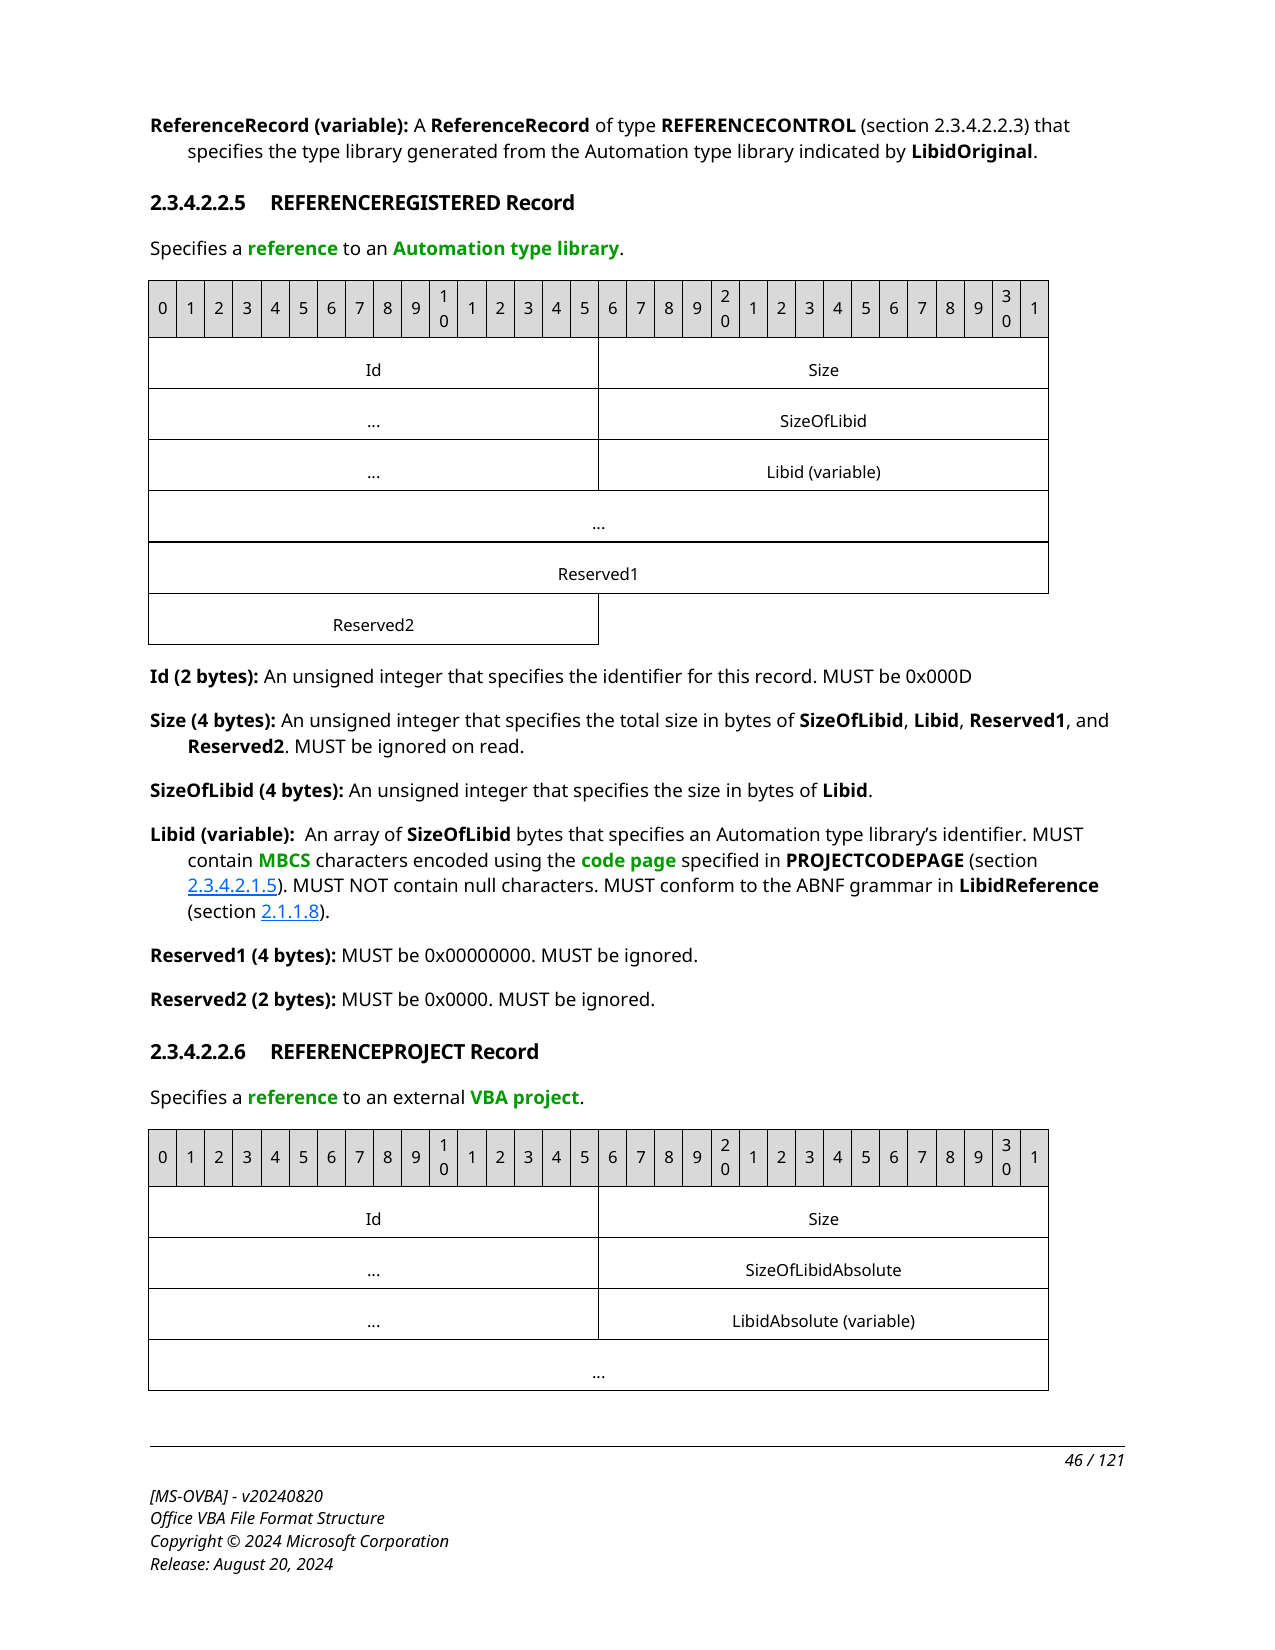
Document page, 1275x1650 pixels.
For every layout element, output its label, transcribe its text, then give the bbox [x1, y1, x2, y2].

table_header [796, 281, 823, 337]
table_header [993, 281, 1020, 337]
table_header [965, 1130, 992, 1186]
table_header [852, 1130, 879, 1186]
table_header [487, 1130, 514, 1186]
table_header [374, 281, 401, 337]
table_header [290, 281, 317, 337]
subtitle REFERENCEPROJECT Record [150, 1037, 1125, 1066]
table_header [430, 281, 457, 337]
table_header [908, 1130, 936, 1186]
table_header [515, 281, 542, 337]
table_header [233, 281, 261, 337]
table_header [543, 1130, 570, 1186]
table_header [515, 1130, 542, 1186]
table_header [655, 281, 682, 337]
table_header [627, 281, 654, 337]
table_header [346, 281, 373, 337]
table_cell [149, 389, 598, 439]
text Reserved2 (2 bytes): MUST be 0x0000. MUST be ignored. [150, 987, 1125, 1012]
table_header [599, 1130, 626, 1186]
text Specifies a reference to an external VBA project. [150, 1084, 1125, 1110]
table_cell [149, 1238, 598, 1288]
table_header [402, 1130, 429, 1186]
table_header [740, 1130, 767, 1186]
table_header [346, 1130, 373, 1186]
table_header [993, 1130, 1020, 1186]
text Reserved1 (4 bytes): MUST be 0x00000000. MUST be ignored. [150, 942, 1125, 968]
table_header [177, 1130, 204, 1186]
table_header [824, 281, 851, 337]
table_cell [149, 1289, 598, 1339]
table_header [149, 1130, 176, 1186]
text Libid (variable): An array of SizeOfLibid bytes that specifies an Automation type library’s identifier. MUST contain MBCS characters encoded using the code page specified in PROJECTCODEPAGE (section 2.3.4.2.1.5). MUST NOT contain null characters. MUST conform to the ABNF grammar in LibidReference (section 2.1.1.8). [150, 822, 1125, 924]
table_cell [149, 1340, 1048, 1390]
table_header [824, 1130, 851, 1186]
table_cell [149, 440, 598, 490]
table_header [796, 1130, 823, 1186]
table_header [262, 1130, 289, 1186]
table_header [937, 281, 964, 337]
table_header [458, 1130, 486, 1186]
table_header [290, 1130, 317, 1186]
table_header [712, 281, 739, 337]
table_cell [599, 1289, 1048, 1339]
text ReferenceRecord (variable): A ReferenceRecord of type REFERENCECONTROL (section 2.3.4.2.2.3) that specifies the type library generated from the Automation type library indicated by LibidOriginal. [150, 112, 1125, 163]
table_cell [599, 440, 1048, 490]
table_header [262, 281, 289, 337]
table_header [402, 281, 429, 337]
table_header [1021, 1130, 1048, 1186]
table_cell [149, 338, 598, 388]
text Id (2 bytes): An unsigned integer that specifies the identifier for this record. MUST be 0x000D [150, 663, 1125, 689]
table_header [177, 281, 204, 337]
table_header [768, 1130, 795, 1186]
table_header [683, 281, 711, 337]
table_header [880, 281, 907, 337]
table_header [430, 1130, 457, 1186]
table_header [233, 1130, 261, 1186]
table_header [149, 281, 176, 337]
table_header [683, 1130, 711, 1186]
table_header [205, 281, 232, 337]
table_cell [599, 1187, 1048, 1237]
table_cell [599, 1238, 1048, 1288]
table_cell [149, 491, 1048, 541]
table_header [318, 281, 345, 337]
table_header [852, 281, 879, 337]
subtitle REFERENCEREGISTERED Record [150, 188, 1125, 217]
text Size (4 bytes): An unsigned integer that specifies the total size in bytes of SizeOfLibid, Libid, Reserved1, and Reserved2. MUST be ignored on read. [150, 708, 1125, 759]
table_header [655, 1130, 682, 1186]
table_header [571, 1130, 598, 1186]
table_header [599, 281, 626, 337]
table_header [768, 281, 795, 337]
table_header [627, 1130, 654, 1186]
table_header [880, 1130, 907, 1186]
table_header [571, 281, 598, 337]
text Specifies a reference to an Automation type library. [150, 236, 1125, 261]
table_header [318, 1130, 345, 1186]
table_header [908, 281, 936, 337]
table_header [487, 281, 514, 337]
text SizeOfLibid (4 bytes): An unsigned integer that specifies the size in bytes of Libid. [150, 777, 1125, 803]
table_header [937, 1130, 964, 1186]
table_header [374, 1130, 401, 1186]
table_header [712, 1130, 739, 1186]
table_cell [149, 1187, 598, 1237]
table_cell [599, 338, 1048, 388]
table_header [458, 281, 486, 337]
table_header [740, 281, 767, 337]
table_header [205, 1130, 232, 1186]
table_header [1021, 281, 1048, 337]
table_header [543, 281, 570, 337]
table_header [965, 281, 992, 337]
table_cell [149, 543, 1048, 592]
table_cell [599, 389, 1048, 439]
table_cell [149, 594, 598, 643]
